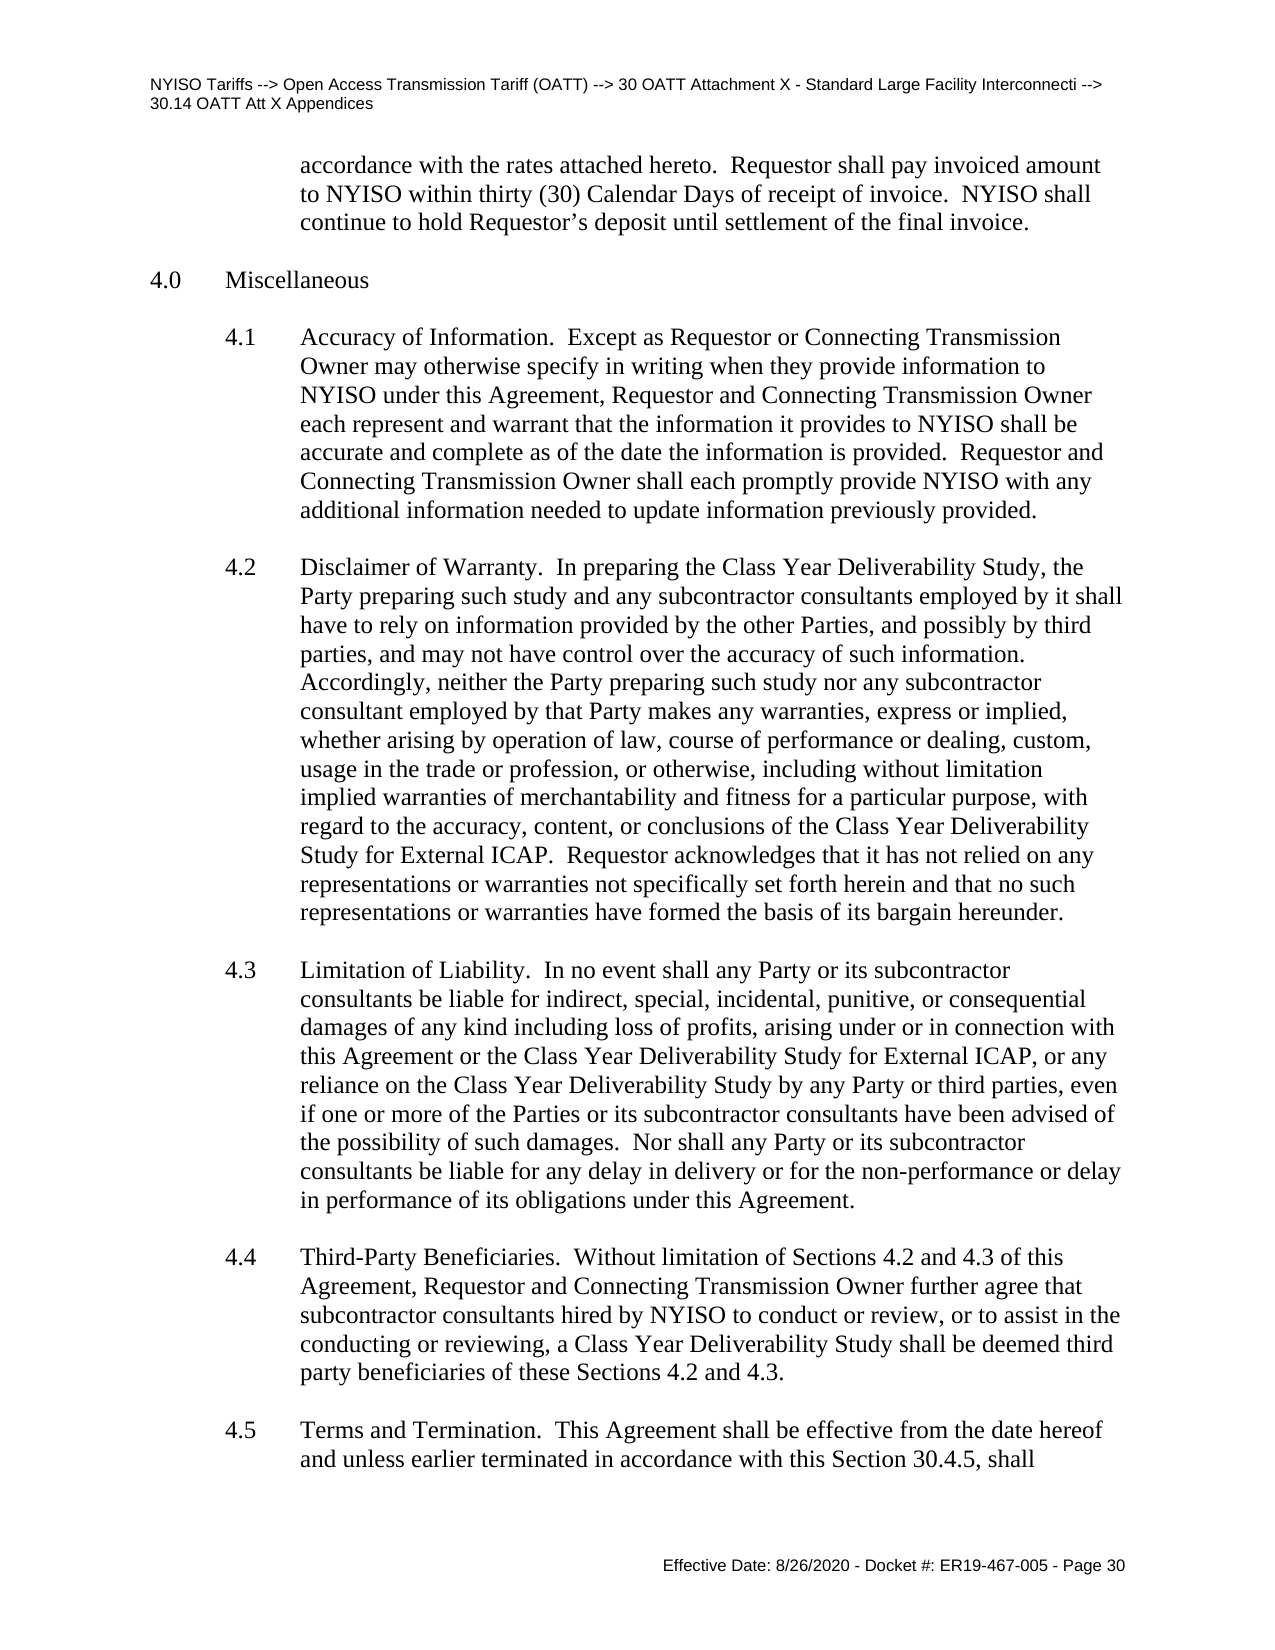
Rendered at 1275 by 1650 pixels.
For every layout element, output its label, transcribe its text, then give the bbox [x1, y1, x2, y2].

text 4.3 Limitation of Liability. In no event shall any Party or its subcontractor consultants be liable for indirect, special, incidental, punitive, or consequential damages of any kind including loss of profits, arising under or in connection with this Agreement or the Class Year Deliverability Study for External ICAP, or any reliance on the Class Year Deliverability Study by any Party or third parties, even if one or more of the Parties or its subcontractor consultants have been advised of the possibility of such damages. Nor shall any Party or its subcontractor consultants be liable for any delay in delivery or for the non-performance or delay in performance of its obligations under this Agreement. [225, 955, 1125, 1214]
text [300, 150, 1125, 236]
text 4.4 Third-Party Beneficiaries. Without limitation of Sections 4.2 and 4.3 of this Agreement, Requestor and Connecting Transmission Owner further agree that subcontractor consultants hired by NYISO to conduct or review, or to assist in the conducting or reviewing, a Class Year Deliverability Study shall be deemed third party beneficiaries of these Sections 4.2 and 4.3. [225, 1242, 1125, 1386]
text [225, 1415, 1125, 1472]
text 4.2 Disclaimer of Warranty. In preparing the Class Year Deliverability Study, the Party preparing such study and any subcontractor consultants employed by it shall have to rely on information provided by the other Parties, and possibly by third parties, and may not have control over the accuracy of such information. Accordingly, neither the Party preparing such study nor any subcontractor consultant employed by that Party makes any warranties, express or implied, whether arising by operation of law, course of performance or dealing, custom, usage in the trade or profession, or otherwise, including without limitation implied warranties of merchantability and fitness for a particular purpose, with regard to the accuracy, content, or conclusions of the Class Year Deliverability Study for External ICAP. Requestor acknowledges that it has not relied on any representations or warranties not specifically set forth herein and that no such representations or warranties have formed the basis of its bargain hereunder. [225, 552, 1125, 926]
text 4.1 Accuracy of Information. Except as Requestor or Connecting Transmission Owner may otherwise specify in writing when they provide information to NYISO under this Agreement, Requestor and Connecting Transmission Owner each represent and warrant that the information it provides to NYISO shall be accurate and complete as of the date the information is provided. Requestor and Connecting Transmission Owner shall each promptly provide NYISO with any additional information needed to update information previously provided. [225, 322, 1125, 524]
text 4.0 Miscellaneous [150, 265, 1125, 294]
